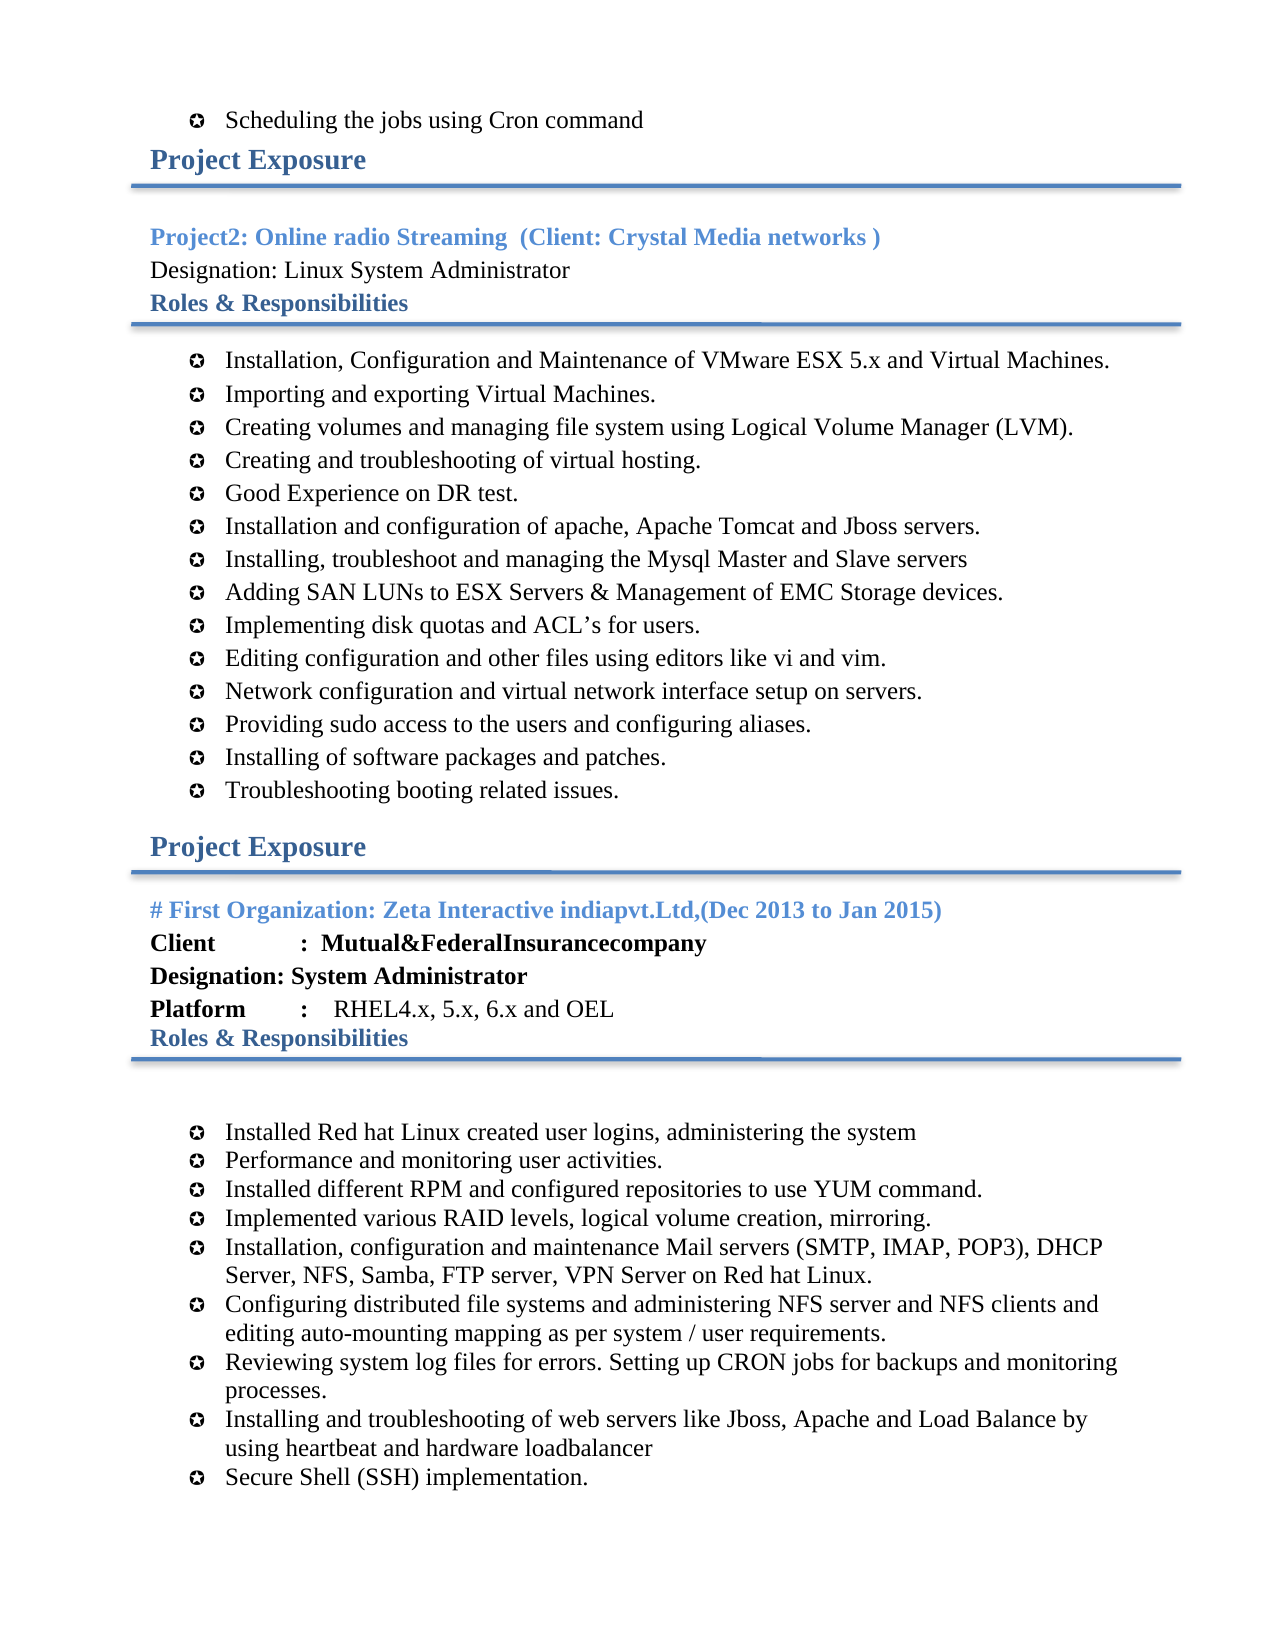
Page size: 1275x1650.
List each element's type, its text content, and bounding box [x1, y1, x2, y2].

list Installed Red hat Linux created user logins, administering the system [187, 1117, 1125, 1145]
list Installation, Configuration and Maintenance of VMware ESX 5.x and Virtual Machines. [187, 346, 1125, 374]
list Reviewing system log files for errors. Setting up CRON jobs for backups and monitoring processes. [187, 1347, 1125, 1404]
text Designation: System Administrator [150, 961, 1125, 990]
list Configuring distributed file systems and administering NFS server and NFS clients and editing auto-mounting mapping as per system / user requirements. [187, 1289, 1125, 1347]
text # First Organization: Zeta Interactive indiapvt.Ltd,(Dec 2013 to Jan 2015) [150, 895, 1125, 924]
text Roles & Responsibilities [150, 288, 1125, 317]
list Installation, configuration and maintenance Mail servers (SMTP, IMAP, POP3), DHCP Server, NFS, Samba, FTP server, VPN Server on Red hat Linux. [187, 1232, 1125, 1289]
list Scheduling the jobs using Cron command [187, 105, 1125, 134]
text Project Exposure [150, 142, 1125, 176]
text Client : Mutual&FederalInsurancecompany [150, 928, 1125, 957]
list Creating volumes and managing file system using Logical Volume Manager (LVM). [187, 412, 1125, 440]
list Importing and exporting Virtual Machines. [187, 379, 1125, 407]
text Project2: Online radio Streaming (Client: Crystal Media networks ) [150, 222, 1125, 251]
text Designation: Linux System Administrator [150, 255, 1125, 284]
list Troubleshooting booting related issues. [187, 775, 1125, 804]
list Good Experience on DR test. [187, 478, 1125, 506]
list Installing and troubleshooting of web servers like Jboss, Apache and Load Balance by using heartbeat and hardware loadbalancer [187, 1404, 1125, 1462]
list Editing configuration and other files using editors like vi and vim. [187, 643, 1125, 672]
list Secure Shell (SSH) implementation. [187, 1462, 1125, 1490]
list Network configuration and virtual network interface setup on servers. [187, 676, 1125, 704]
text Platform : RHEL4.x, 5.x, 6.x and OEL [150, 994, 1125, 1023]
list Performance and monitoring user activities. [187, 1145, 1125, 1174]
list Implemented various RAID levels, logical volume creation, mirroring. [187, 1203, 1125, 1232]
list Installing, troubleshoot and managing the Mysql Master and Slave servers [187, 544, 1125, 572]
list Creating and troubleshooting of virtual hosting. [187, 445, 1125, 473]
text Project Exposure [150, 829, 1125, 862]
list Installed different RPM and configured repositories to use YUM command. [187, 1174, 1125, 1203]
list Implementing disk quotas and ACL’s for users. [187, 610, 1125, 638]
list Adding SAN LUNs to ESX Servers & Management of EMC Storage devices. [187, 577, 1125, 606]
text Roles & Responsibilities [150, 1023, 1125, 1052]
list Installation and configuration of apache, Apache Tomcat and Jboss servers. [187, 511, 1125, 539]
list Providing sudo access to the users and configuring aliases. [187, 709, 1125, 738]
list Installing of software packages and patches. [187, 742, 1125, 771]
